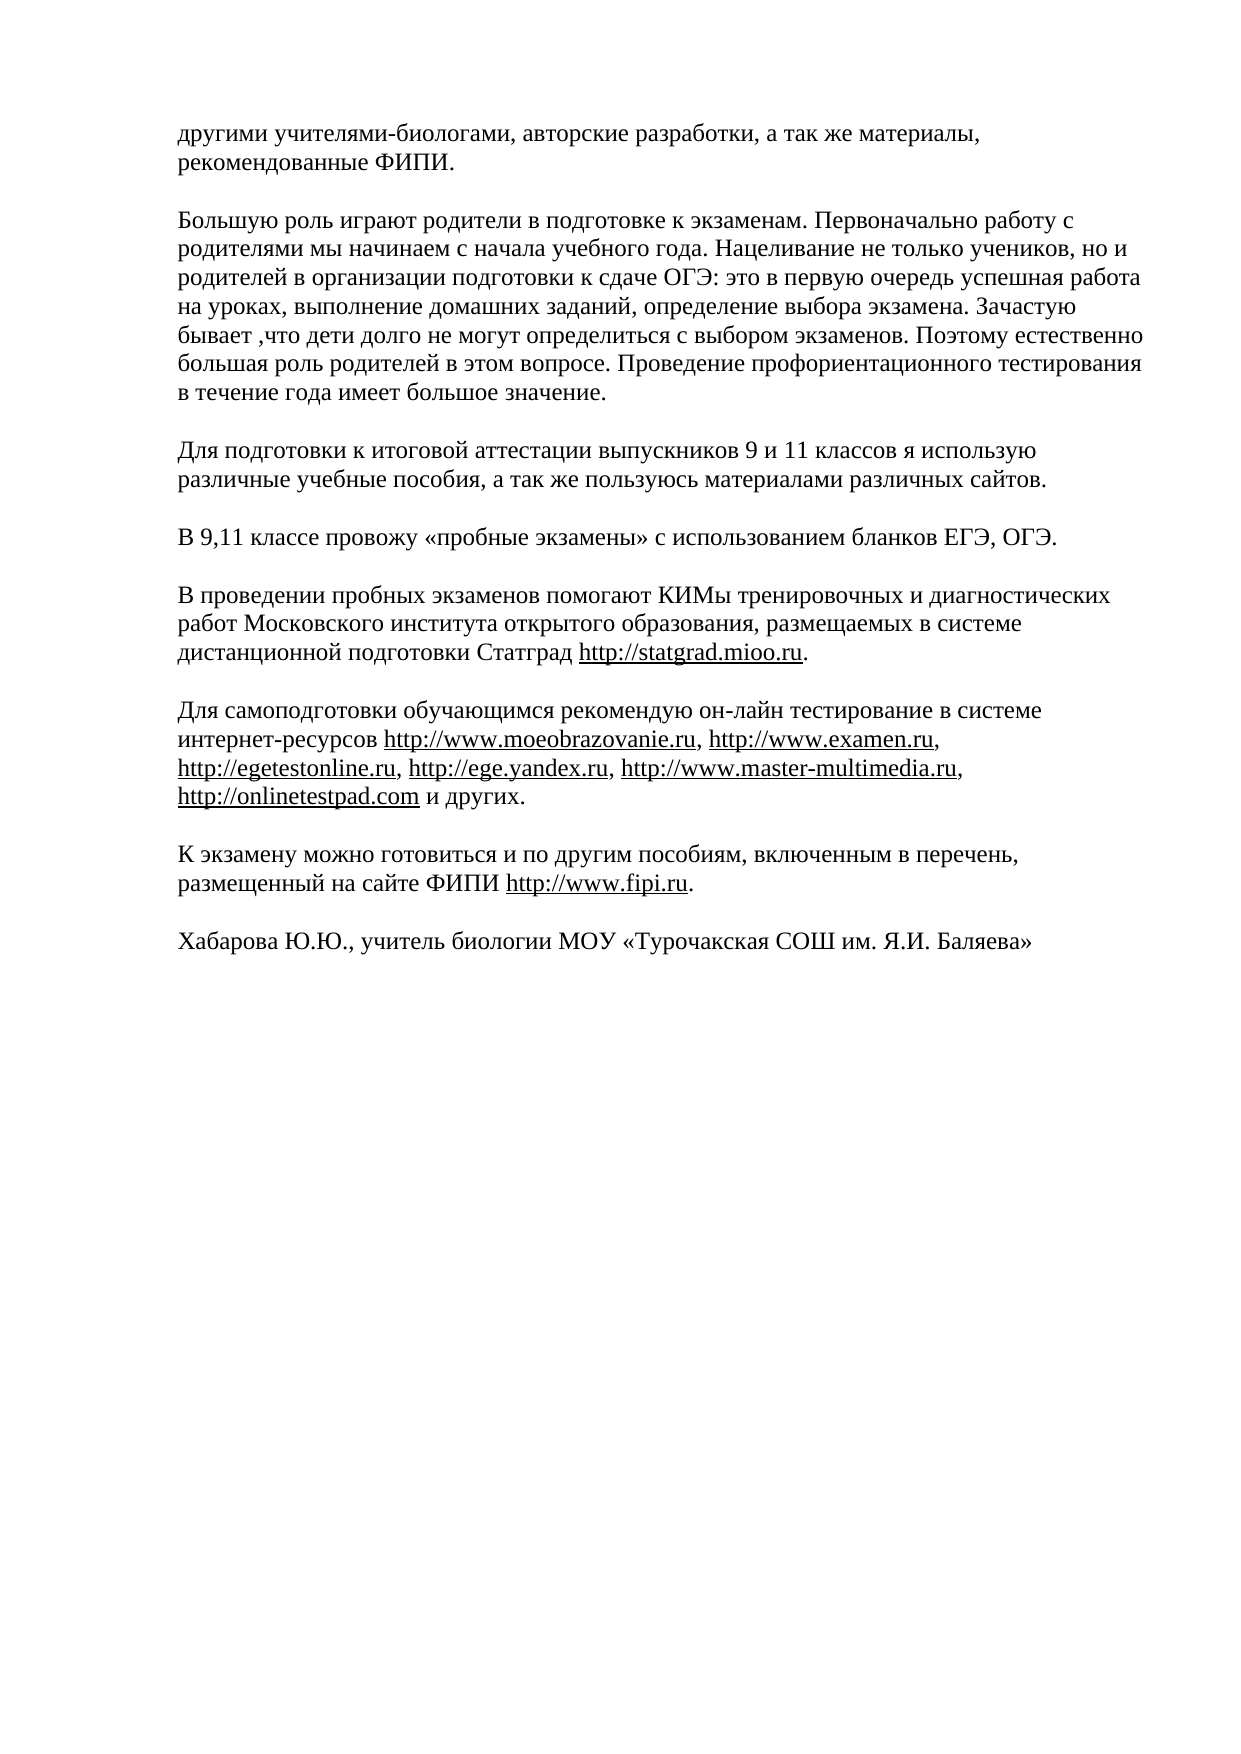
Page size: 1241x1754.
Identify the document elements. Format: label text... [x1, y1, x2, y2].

text Большую роль играют родители в подготовке к экзаменам. Первоначально работу с родителями мы начинаем с начала учебного года. Нацеливание не только учеников, но и родителей в организации подготовки к сдаче ОГЭ: это в первую очередь успешная работа на уроках, выполнение домашних заданий, определение выбора экзамена. Зачастую бывает ,что дети долго не могут определиться с выбором экзаменов. Поэтому естественно большая роль родителей в этом вопросе. Проведение профориентационного тестирования в течение года имеет большое значение. [177, 205, 1152, 406]
text Для самоподготовки обучающимся рекомендую он-лайн тестирование в системе интернет-ресурсов http://www.moeobrazovanie.ru, http://www.examen.ru, http://egetestonline.ru, http://ege.yandex.ru, http://www.master-multimedia.ru, http://onlinetestpad.com и других. [177, 695, 1152, 810]
text В проведении пробных экзаменов помогают КИМы тренировочных и диагностических работ Московского института открытого образования, размещаемых в системе дистанционной подготовки Статград http://statgrad.mioo.ru. [177, 580, 1152, 666]
text Для подготовки к итоговой аттестации выпускников 9 и 11 классов я использую различные учебные пособия, а так же пользуюсь материалами различных сайтов. [177, 435, 1152, 493]
text К экзамену можно готовиться и по другим пособиям, включенным в перечень, размещенный на сайте ФИПИ http://www.fipi.ru. [177, 839, 1152, 897]
text Хабарова Ю.Ю., учитель биологии МОУ «Турочакская СОШ им. Я.И. Баляева» [177, 926, 1152, 955]
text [177, 118, 1152, 176]
text В 9,11 классе провожу «пробные экзамены» с использованием бланков ЕГЭ, ОГЭ. [177, 522, 1152, 551]
